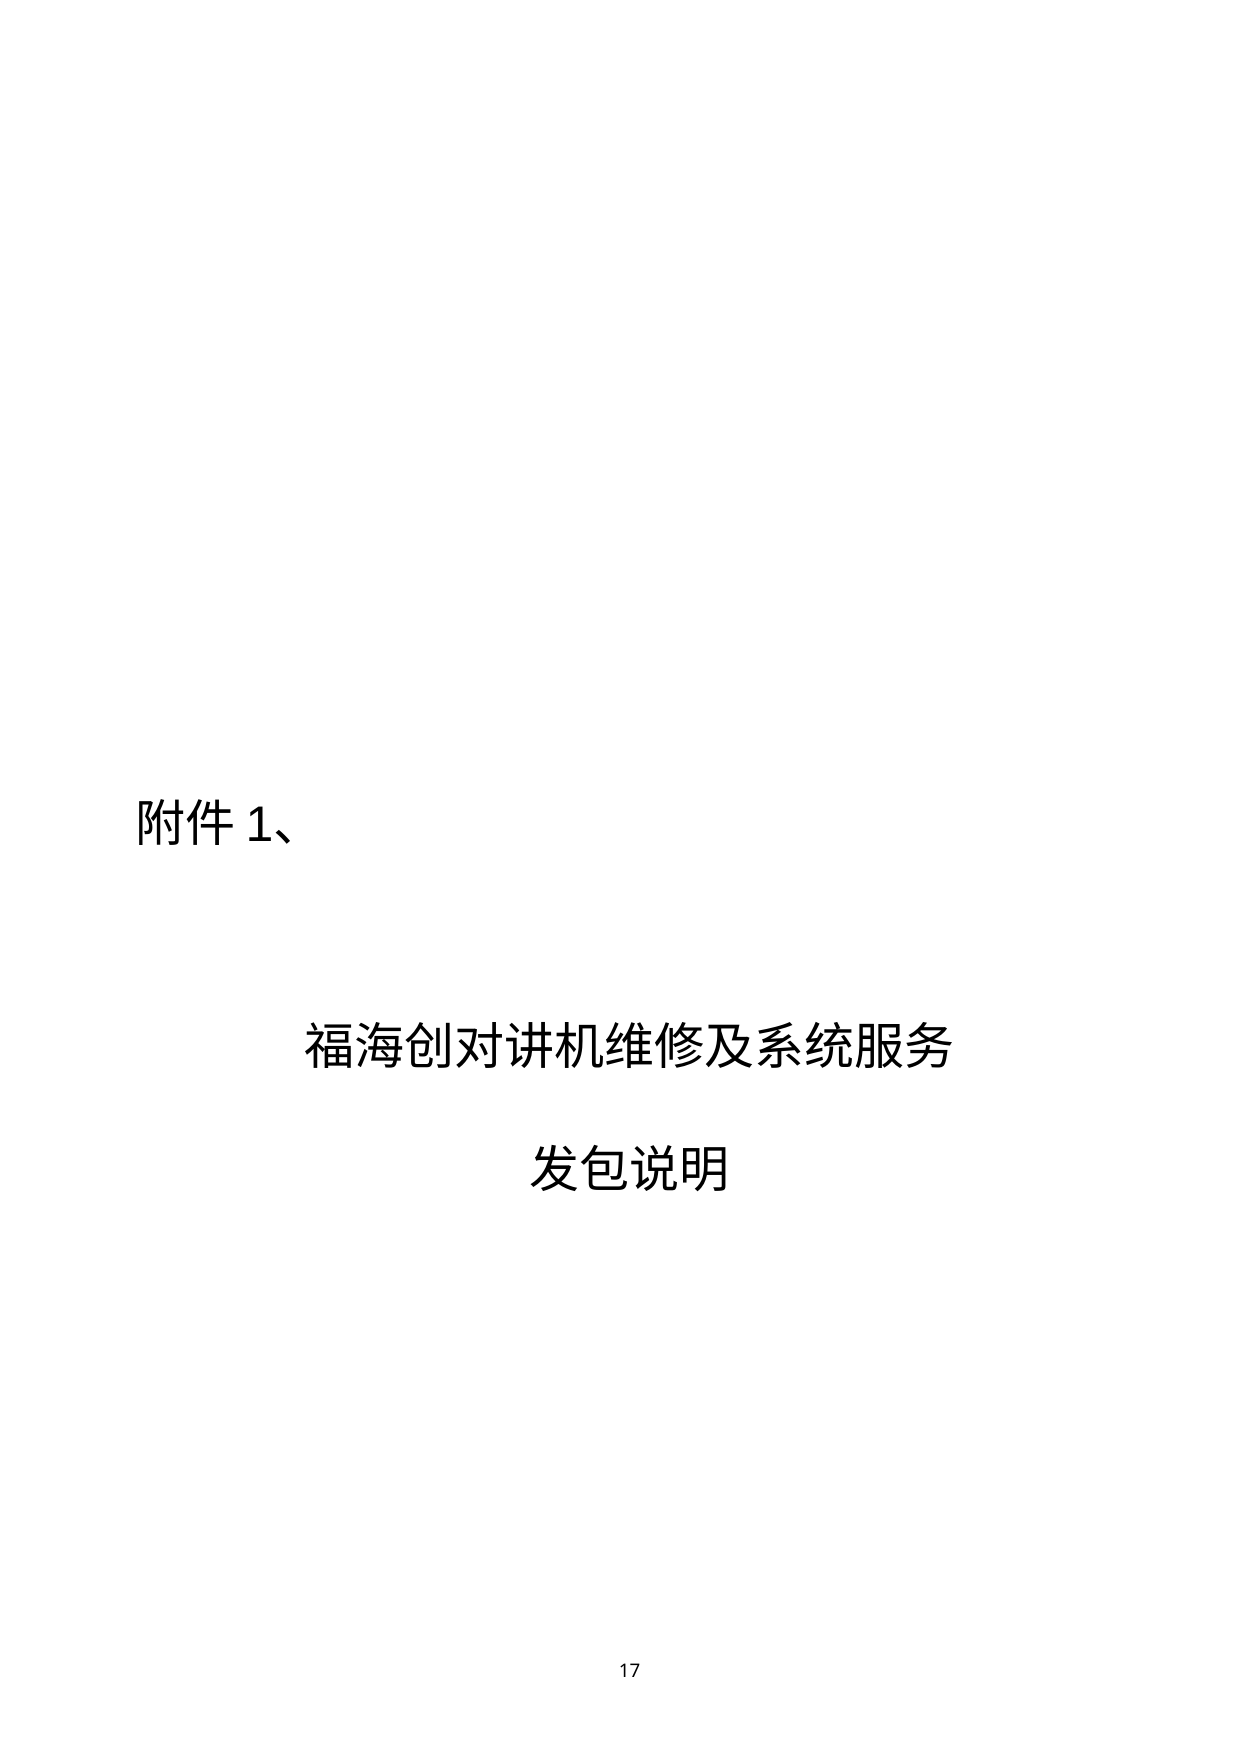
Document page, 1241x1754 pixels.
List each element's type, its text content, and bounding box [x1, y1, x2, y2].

text 福海创对讲机维修及系统服务 [135, 1011, 1123, 1079]
text 附件1、 [135, 783, 1123, 856]
text 发包说明 [135, 1129, 1123, 1202]
